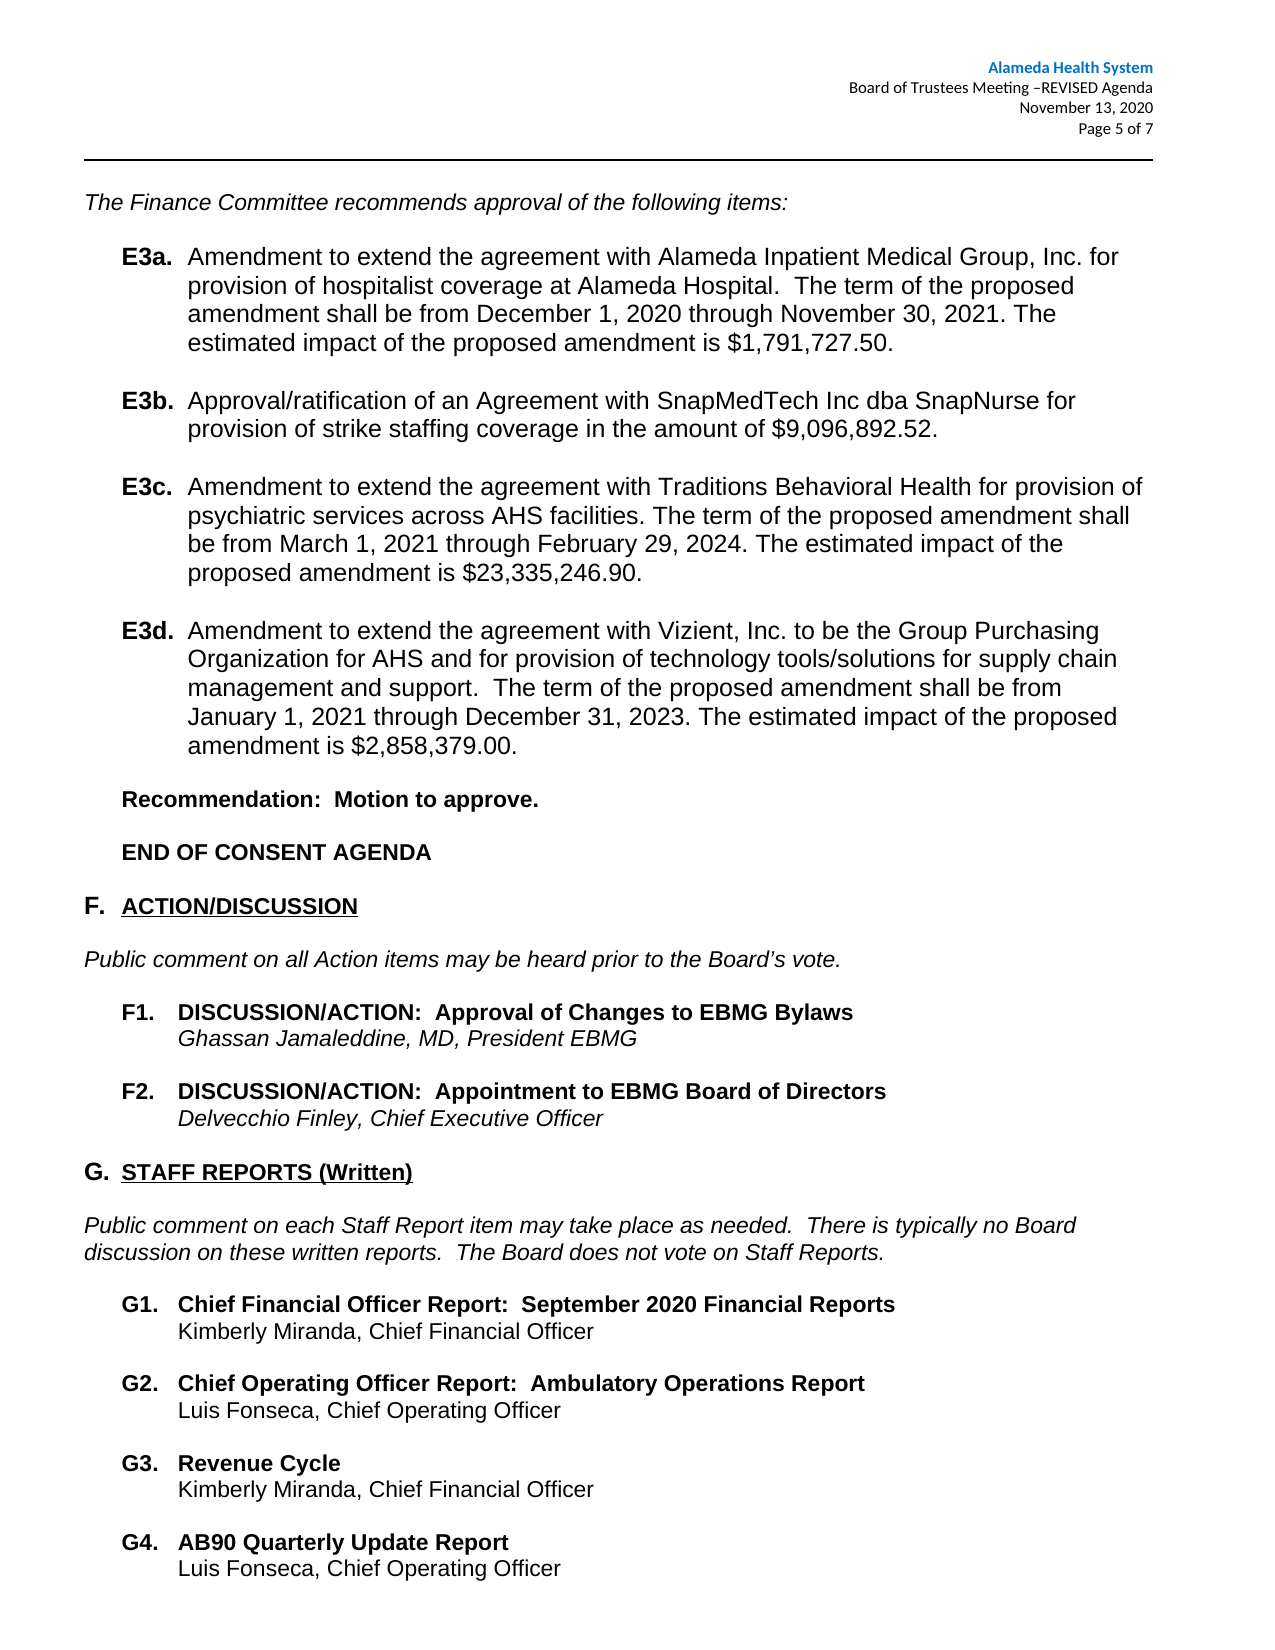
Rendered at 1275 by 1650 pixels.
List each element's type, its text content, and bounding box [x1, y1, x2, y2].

list Revenue Cycle [121, 1449, 1153, 1476]
list ACTION/DISCUSSION [84, 891, 1153, 920]
list Chief Financial Officer Report: September 2020 Financial Reports [121, 1291, 1153, 1318]
text Public comment on each Staff Report item may take place as needed. There is typically no Board discussion on these written reports. The Board does not vote on Staff Reports. [84, 1212, 1153, 1265]
text Kimberly Miranda, Chief Financial Officer [178, 1476, 1153, 1502]
list DISCUSSION/ACTION: Approval of Changes to EBMG Bylaws [121, 999, 1153, 1025]
text The Finance Committee recommends approval of the following items: [84, 189, 1153, 216]
text END OF CONSENT AGENDA [121, 838, 1153, 865]
list Chief Operating Officer Report: Ambulatory Operations Report [121, 1370, 1153, 1397]
list Amendment to extend the agreement with Alameda Inpatient Medical Group, Inc. for provision of hospitalist coverage at Alameda Hospital. The term of the proposed amendment shall be from December 1, 2020 through November 30, 2021. The estimated impact of the proposed amendment is $1,791,727.50. [121, 242, 1153, 357]
text Ghassan Jamaleddine, MD, President EBMG [178, 1025, 1153, 1052]
text Delvecchio Finley, Chief Executive Officer [178, 1104, 1153, 1131]
text Public comment on all Action items may be heard prior to the Board’s vote. [84, 946, 1153, 973]
list Amendment to extend the agreement with Traditions Behavioral Health for provision of psychiatric services across AHS facilities. The term of the proposed amendment shall be from March 1, 2021 through February 29, 2024. The estimated impact of the proposed amendment is $23,335,246.90. [121, 472, 1153, 587]
list STAFF REPORTS (Written) [84, 1157, 1153, 1186]
list Amendment to extend the agreement with Vizient, Inc. to be the Group Purchasing Organization for AHS and for provision of technology tools/solutions for supply chain management and support. The term of the proposed amendment shall be from January 1, 2021 through December 31, 2023. The estimated impact of the proposed amendment is $2,858,379.00. [121, 616, 1153, 759]
text Recommendation: Motion to approve. [121, 786, 1153, 812]
text Kimberly Miranda, Chief Financial Officer [178, 1318, 1153, 1344]
list AB90 Quarterly Update Report [121, 1528, 1153, 1555]
text Luis Fonseca, Chief Operating Officer [178, 1397, 1153, 1423]
text Luis Fonseca, Chief Operating Officer [178, 1555, 1153, 1581]
list DISCUSSION/ACTION: Appointment to EBMG Board of Directors [121, 1078, 1153, 1104]
list Approval/ratification of an Agreement with SnapMedTech Inc dba SnapNurse for provision of strike staffing coverage in the amount of $9,096,892.52. [121, 386, 1153, 443]
